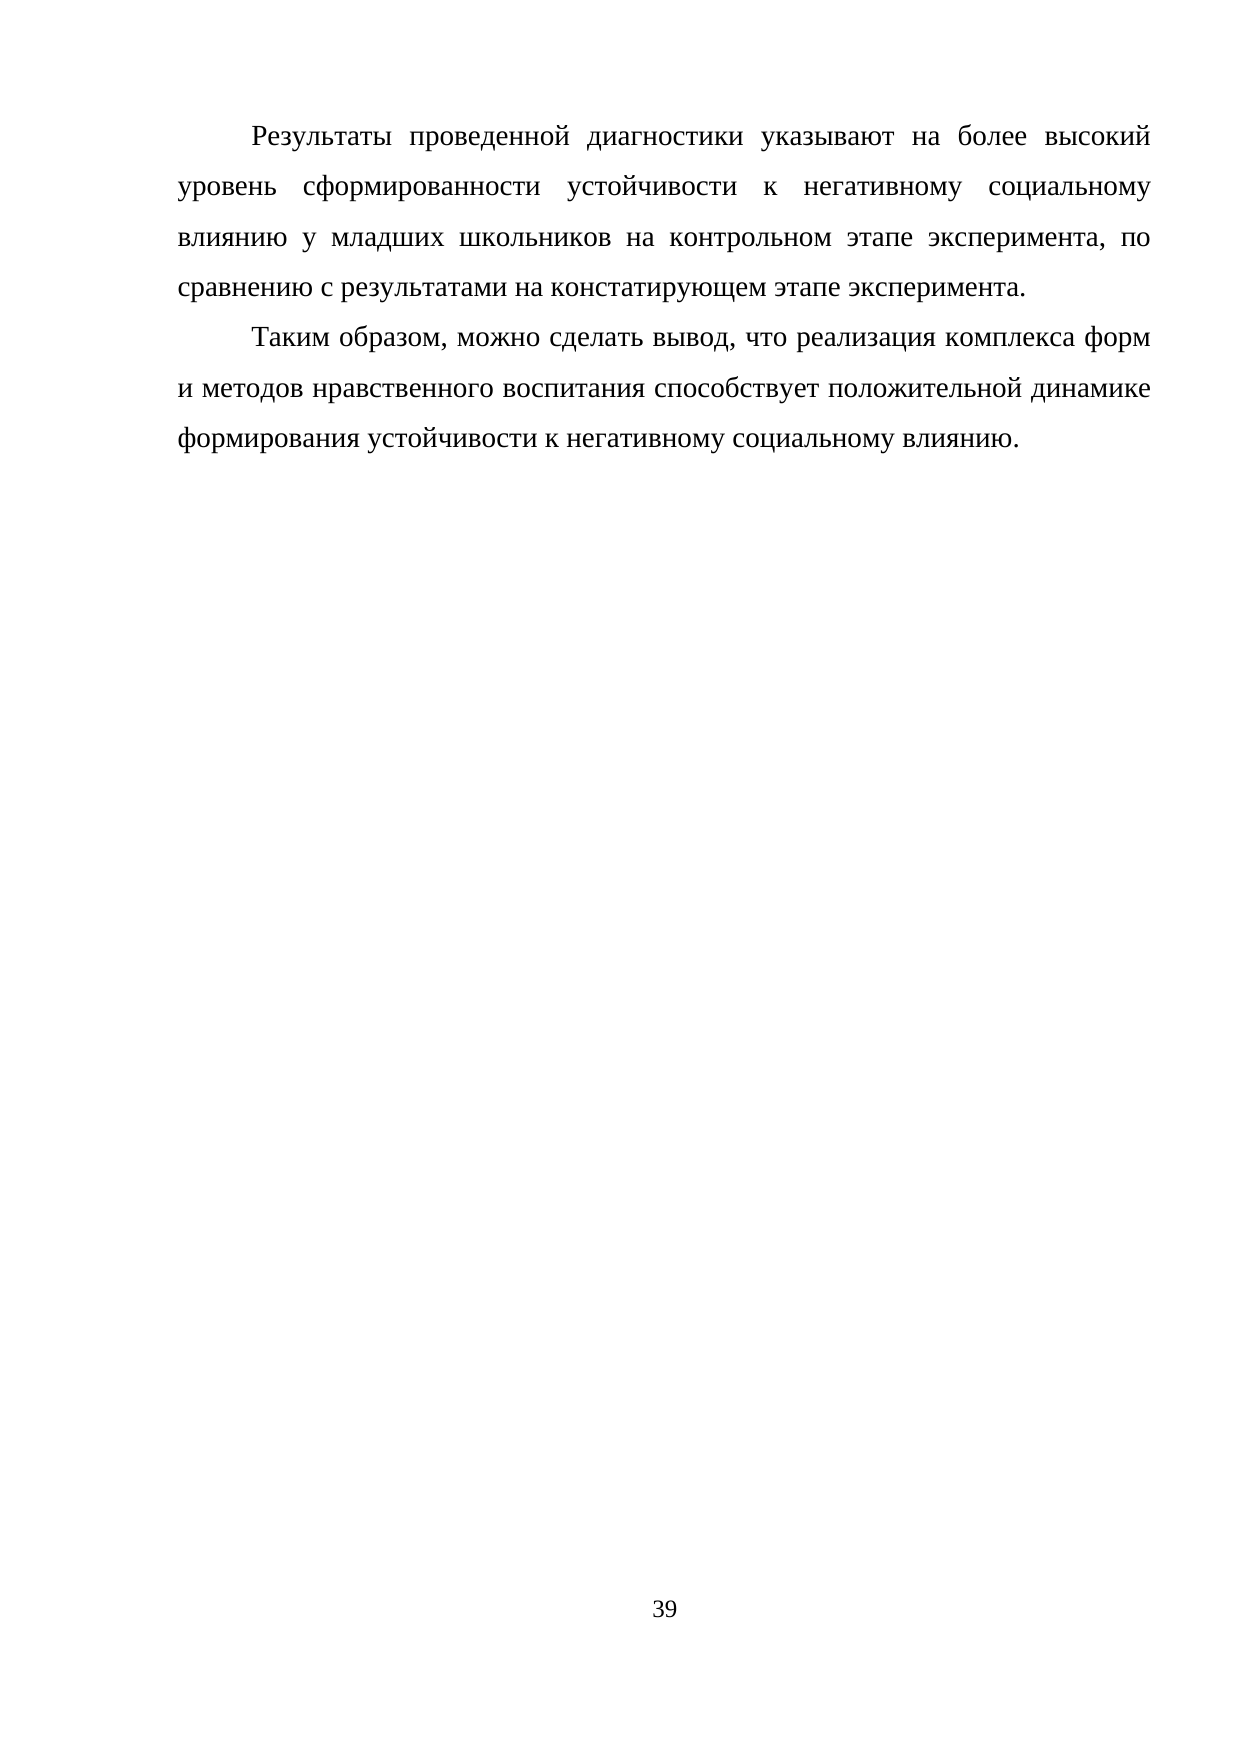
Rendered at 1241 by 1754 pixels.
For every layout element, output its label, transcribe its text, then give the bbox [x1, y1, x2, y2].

text Результаты проведенной диагностики указывают на более высокий уровень сформированности устойчивости к негативному социальному влиянию у младших школьников на контрольном этапе эксперимента, по сравнению с результатами на констатирующем этапе эксперимента. [177, 118, 1152, 303]
text Таким образом, можно сделать вывод, что реализация комплекса форм и методов нравственного воспитания способствует положительной динамике формирования устойчивости к негативному социальному влиянию. [177, 319, 1152, 453]
